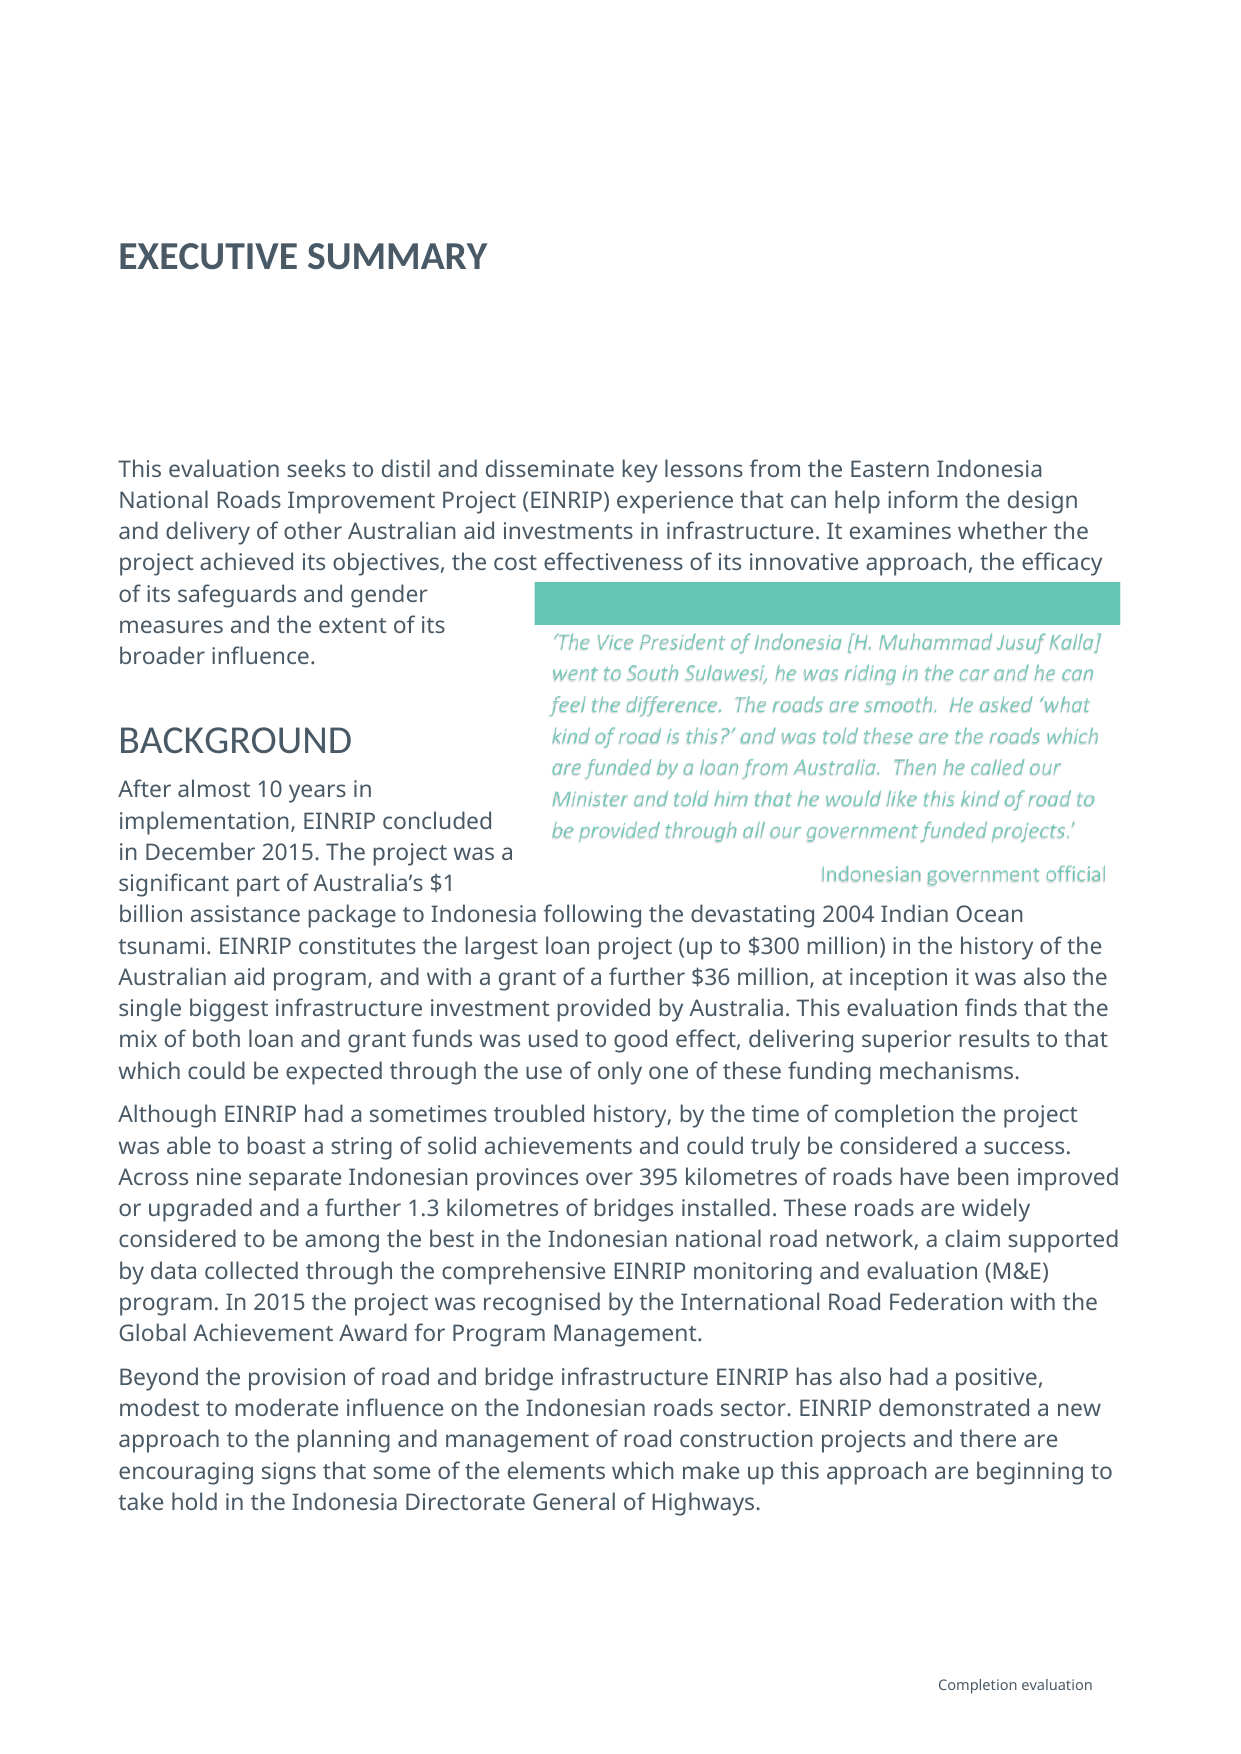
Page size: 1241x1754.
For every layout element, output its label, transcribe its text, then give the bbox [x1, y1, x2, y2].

text This evaluation seeks to distil and disseminate key lessons from the Eastern Indonesia National Roads Improvement Project (EINRIP) experience that can help inform the design and delivery of other Australian aid investments in infrastructure. It examines whether the project achieved its objectives, the cost effectiveness of its innovative approach, the efficacy of its safeguards and gender measures and the extent of its broader influence. [118, 453, 1122, 671]
picture [534, 582, 1123, 898]
text After almost 10 years in implementation, EINRIP concluded in December 2015. The project was a significant part of Australia’s $1 billion assistance package to Indonesia following the devastating 2004 Indian Ocean tsunami. EINRIP constitutes the largest loan project (up to $300 million) in the history of the Australian aid program, and with a grant of a further $36 million, at inception it was also the single biggest infrastructure investment provided by Australia. This evaluation finds that the mix of both loan and grant funds was used to good effect, delivering superior results to that which could be expected through the use of only one of these funding mechanisms. [118, 773, 1122, 1086]
text Although EINRIP had a sometimes troubled history, by the time of completion the project was able to boast a string of solid achievements and could truly be considered a success. Across nine separate Indonesian provinces over 395 kilometres of roads have been improved or upgraded and a further 1.3 kilometres of bridges installed. These roads are widely considered to be among the best in the Indonesian national road network, a claim supported by data collected through the comprehensive EINRIP monitoring and evaluation (M&E) program. In 2015 the project was recognised by the International Road Federation with the Global Achievement Award for Program Management. [118, 1098, 1122, 1348]
subtitle Executive summary [118, 238, 1122, 278]
text Beyond the provision of road and bridge infrastructure EINRIP has also had a positive, modest to moderate influence on the Indonesian roads sector. EINRIP demonstrated a new approach to the planning and management of road construction projects and there are encouraging signs that some of the elements which make up this approach are beginning to take hold in the Indonesia Directorate General of Highways. [118, 1361, 1122, 1517]
subtitle Background [118, 721, 534, 761]
